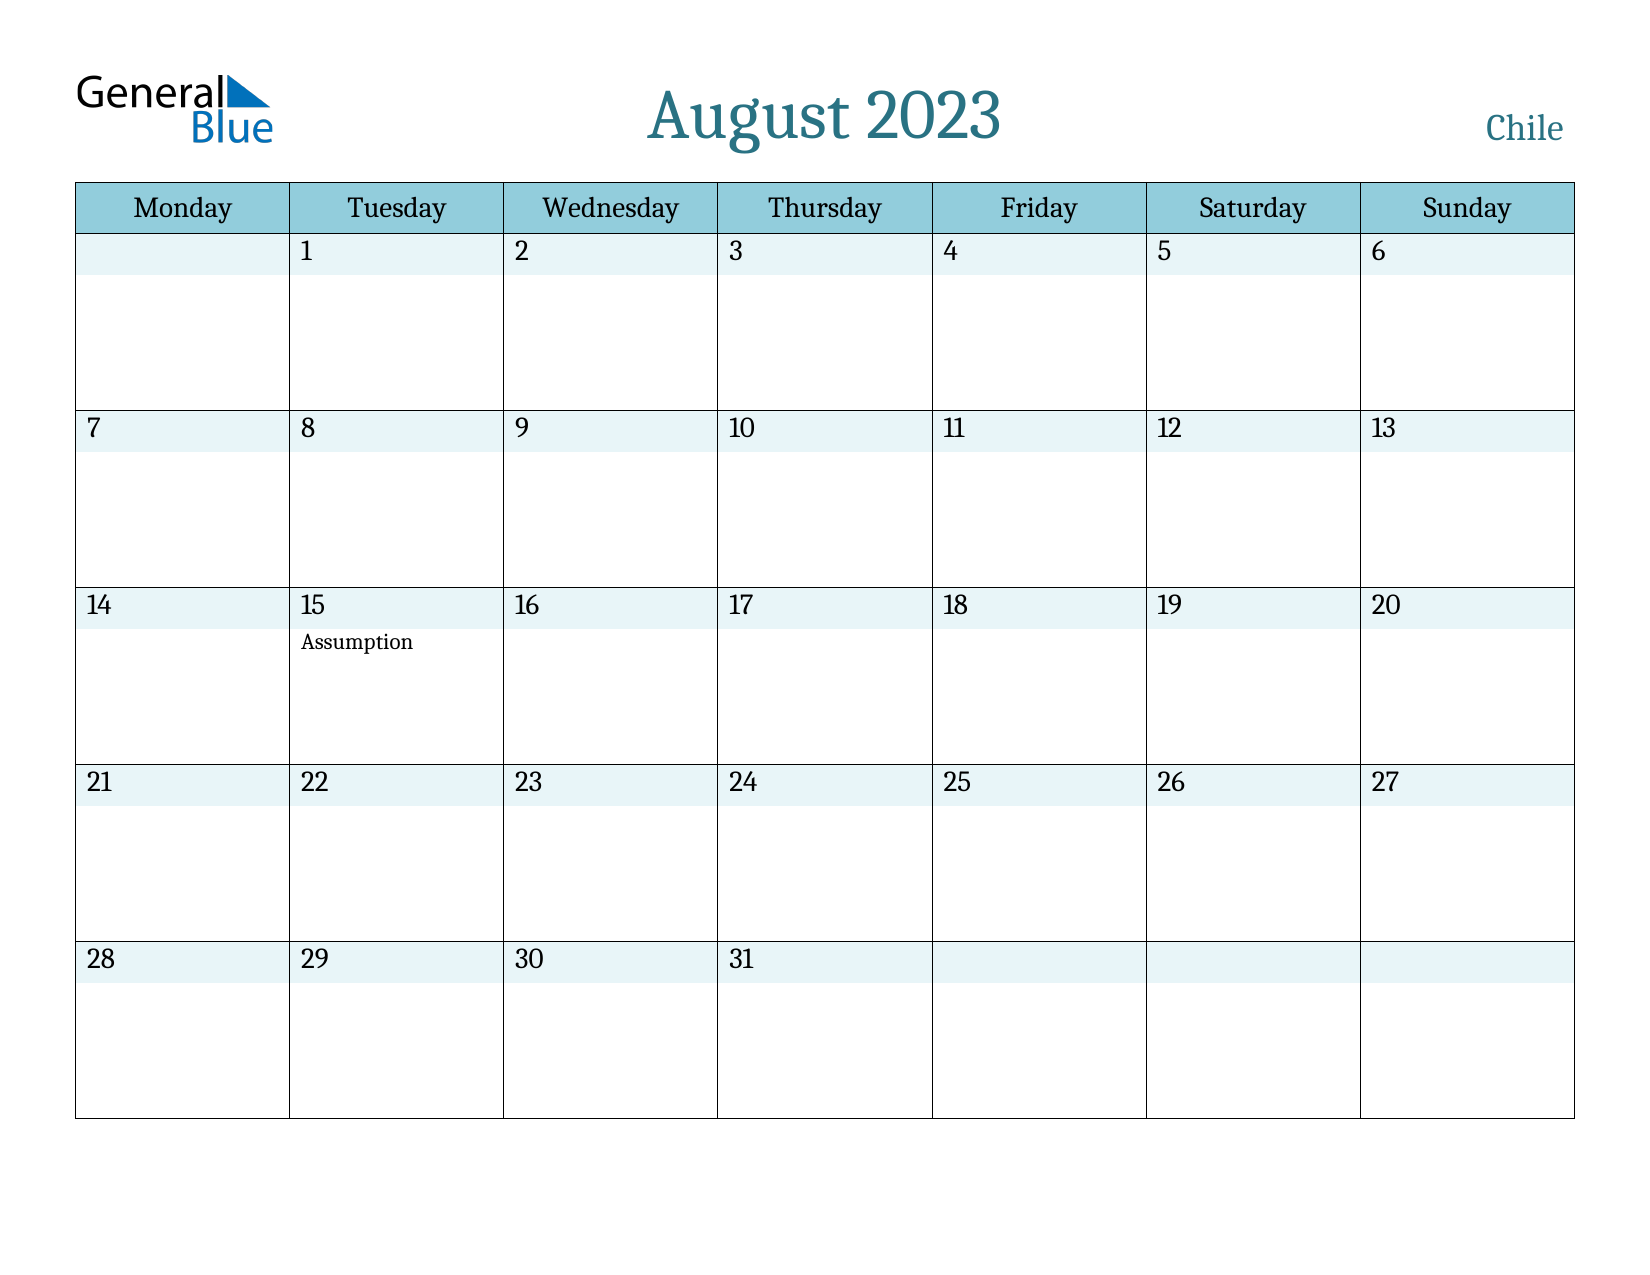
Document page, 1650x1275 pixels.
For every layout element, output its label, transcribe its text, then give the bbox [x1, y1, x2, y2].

table_cell Assumption [290, 629, 503, 764]
table_cell 21 [76, 765, 289, 806]
table_cell [290, 983, 503, 1118]
table_cell 1 [290, 234, 503, 275]
table_cell [1361, 942, 1574, 983]
table_cell 14 [76, 588, 289, 629]
table_cell Tuesday [290, 183, 503, 233]
table_cell [76, 806, 289, 941]
table_cell 17 [718, 588, 932, 629]
table_cell 22 [290, 765, 503, 806]
table_cell Wednesday [504, 183, 717, 233]
table_cell [718, 629, 932, 764]
table_cell [933, 275, 1146, 410]
table_cell Thursday [718, 183, 932, 233]
table_cell Friday [933, 183, 1146, 233]
table_cell 26 [1147, 765, 1360, 806]
table_cell [1147, 983, 1360, 1118]
table_cell Sunday [1361, 183, 1574, 233]
table_cell [933, 983, 1146, 1118]
table_cell [76, 275, 289, 410]
table_cell 15 [290, 588, 503, 629]
table_cell [1361, 806, 1574, 941]
table_cell [504, 629, 717, 764]
table_cell [1361, 629, 1574, 764]
table_cell [290, 275, 503, 410]
table_cell [718, 275, 932, 410]
table_cell 12 [1147, 411, 1360, 452]
table_cell [1147, 629, 1360, 764]
table_header August 2023 [504, 75, 1146, 182]
table_cell 20 [1361, 588, 1574, 629]
table_cell [933, 806, 1146, 941]
table_cell 13 [1361, 411, 1574, 452]
table_cell [933, 629, 1146, 764]
table_cell 11 [933, 411, 1146, 452]
table_cell 31 [718, 942, 932, 983]
table_header Chile [1146, 75, 1574, 182]
table_cell 9 [504, 411, 717, 452]
table_cell [76, 452, 289, 587]
table_cell [1361, 983, 1574, 1118]
table_cell 6 [1361, 234, 1574, 275]
table_cell 3 [718, 234, 932, 275]
table_cell 2 [504, 234, 717, 275]
table_cell 27 [1361, 765, 1574, 806]
table_cell Saturday [1147, 183, 1360, 233]
table_cell [76, 983, 289, 1118]
table_header [76, 75, 503, 182]
table_cell 8 [290, 411, 503, 452]
table_cell 4 [933, 234, 1146, 275]
table_cell [1361, 452, 1574, 587]
table_cell 30 [504, 942, 717, 983]
table_cell 24 [718, 765, 932, 806]
table_cell [933, 452, 1146, 587]
table_cell 10 [718, 411, 932, 452]
table_cell [290, 452, 503, 587]
table_cell [718, 452, 932, 587]
table_cell [504, 275, 717, 410]
table_cell 29 [290, 942, 503, 983]
table_cell [1147, 275, 1360, 410]
table_cell [1147, 452, 1360, 587]
table_cell 19 [1147, 588, 1360, 629]
table_cell [504, 452, 717, 587]
table_cell [290, 806, 503, 941]
table_cell [1361, 275, 1574, 410]
table_cell [933, 942, 1146, 983]
table_cell [76, 234, 289, 275]
table_cell [1147, 942, 1360, 983]
table_cell Monday [76, 183, 289, 233]
table_cell 23 [504, 765, 717, 806]
table_cell 25 [933, 765, 1146, 806]
table_cell 28 [76, 942, 289, 983]
table_cell [718, 806, 932, 941]
table_cell [1147, 806, 1360, 941]
table_cell [504, 806, 717, 941]
table_cell [504, 983, 717, 1118]
table_cell [76, 629, 289, 764]
table_cell 7 [76, 411, 289, 452]
table_cell 5 [1147, 234, 1360, 275]
table_cell 16 [504, 588, 717, 629]
table_cell [718, 983, 932, 1118]
table_cell 18 [933, 588, 1146, 629]
picture [77, 75, 273, 143]
